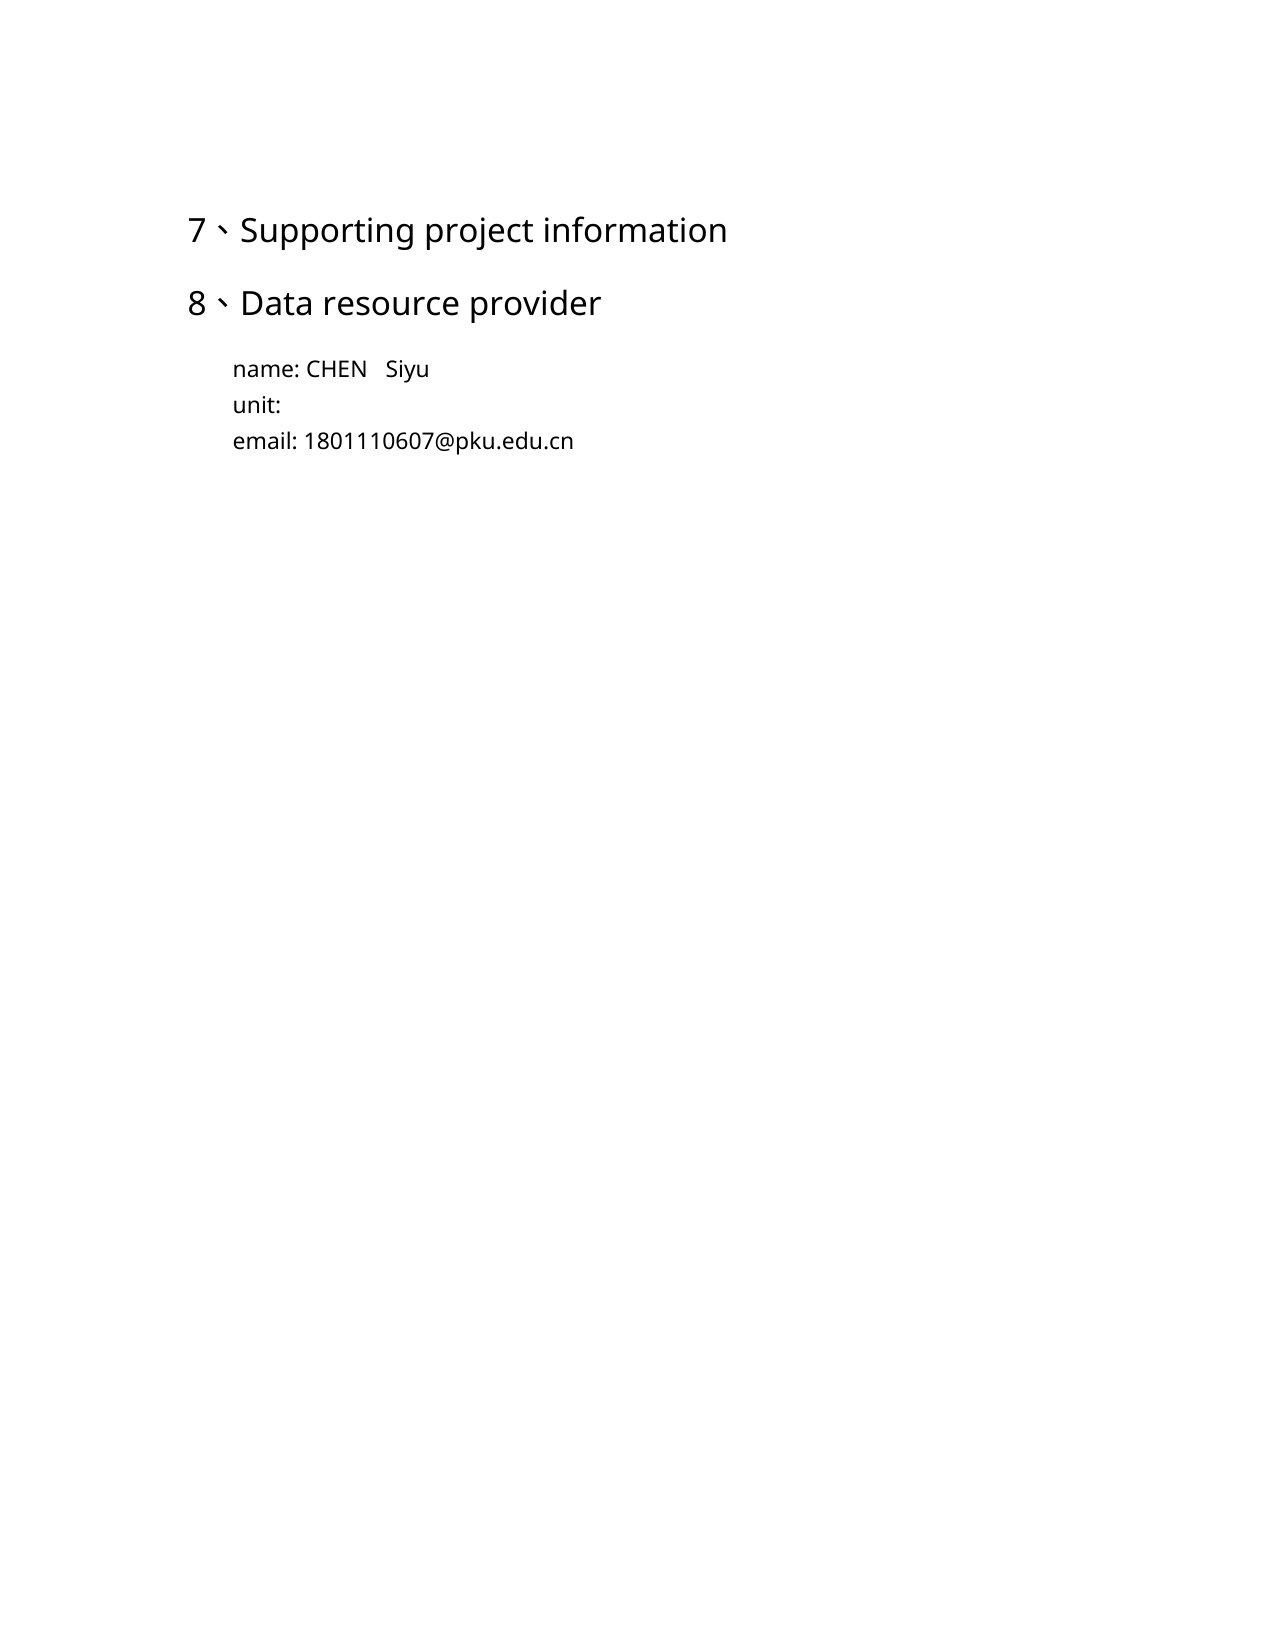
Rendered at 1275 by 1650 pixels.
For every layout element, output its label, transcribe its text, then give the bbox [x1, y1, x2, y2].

text name: CHEN Siyu unit: email: 1801110607@pku.edu.cn [232, 353, 1087, 528]
text 7、Supporting project information [187, 207, 1087, 252]
text 8、Data resource provider [187, 280, 1087, 325]
